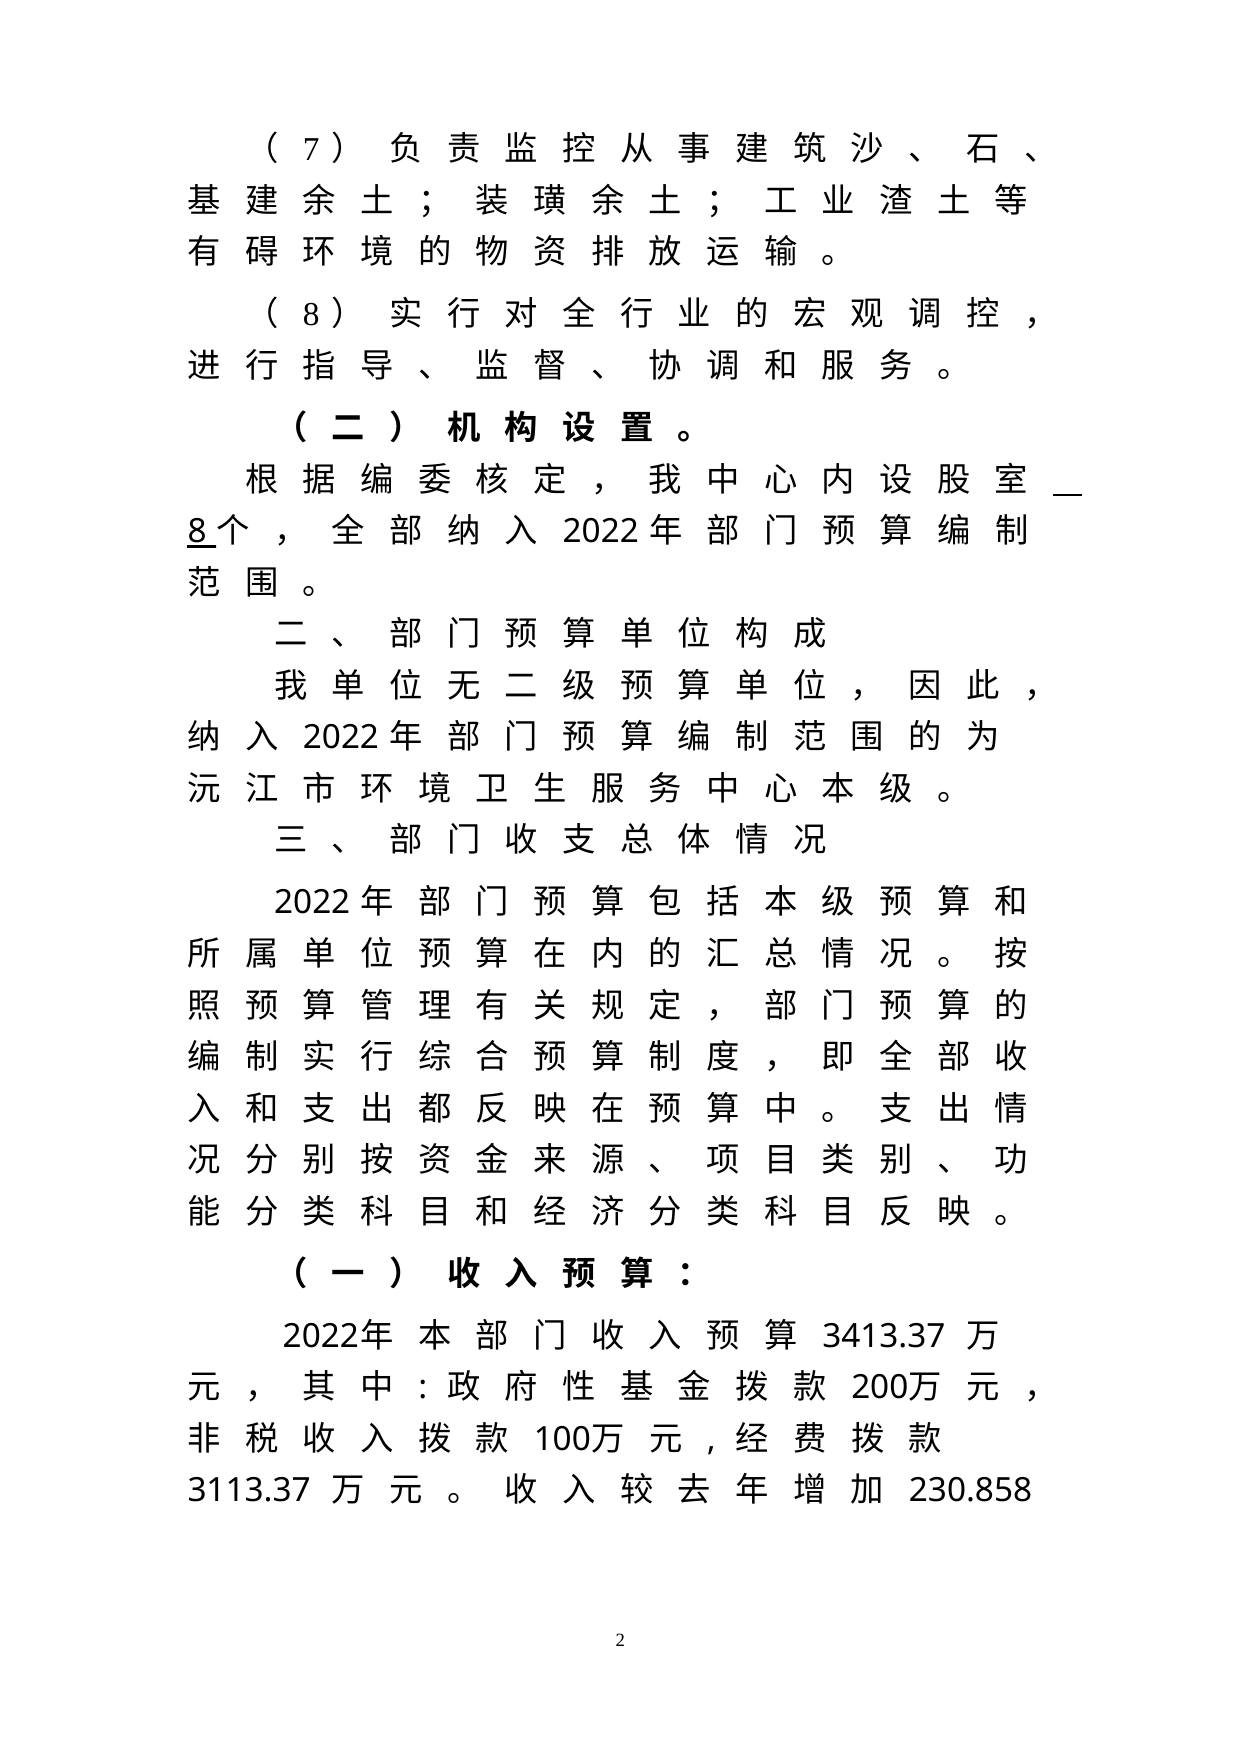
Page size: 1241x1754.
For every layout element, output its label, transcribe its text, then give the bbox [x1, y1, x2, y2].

text 根据编委核定，我中心内设股室 8 个，全部纳入2022年部门预算编制范围。 [187, 451, 1053, 605]
text 我单位无二级预算单位，因此，纳入2022年部门预算编制范围的为沅江市环境卫生服务中心本级。 [187, 657, 1053, 812]
text 二、部门预算单位构成 [187, 605, 1053, 657]
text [187, 1307, 1053, 1513]
text 2022年部门预算包括本级预算和所属单位预算在内的汇总情况。按照预算管理有关规定，部门预算的编制实行综合预算制度，即全部收入和支出都反映在预算中。支出情况分别按资金来源、项目类别、功能分类科目和经济分类科目反映。 [187, 873, 1053, 1234]
text 三、部门收支总体情况 [187, 812, 1053, 863]
text （二）机构设置。 [187, 399, 1053, 451]
text （8）实行对全行业的宏观调控，进行指导、监督、协调和服务。 [187, 286, 1053, 389]
text （一）收入预算： [187, 1245, 1053, 1296]
text （7）负责监控从事建筑沙、石、基建余土；装璜余土；工业渣土等有碍环境的物资排放运输。 [187, 120, 1053, 275]
